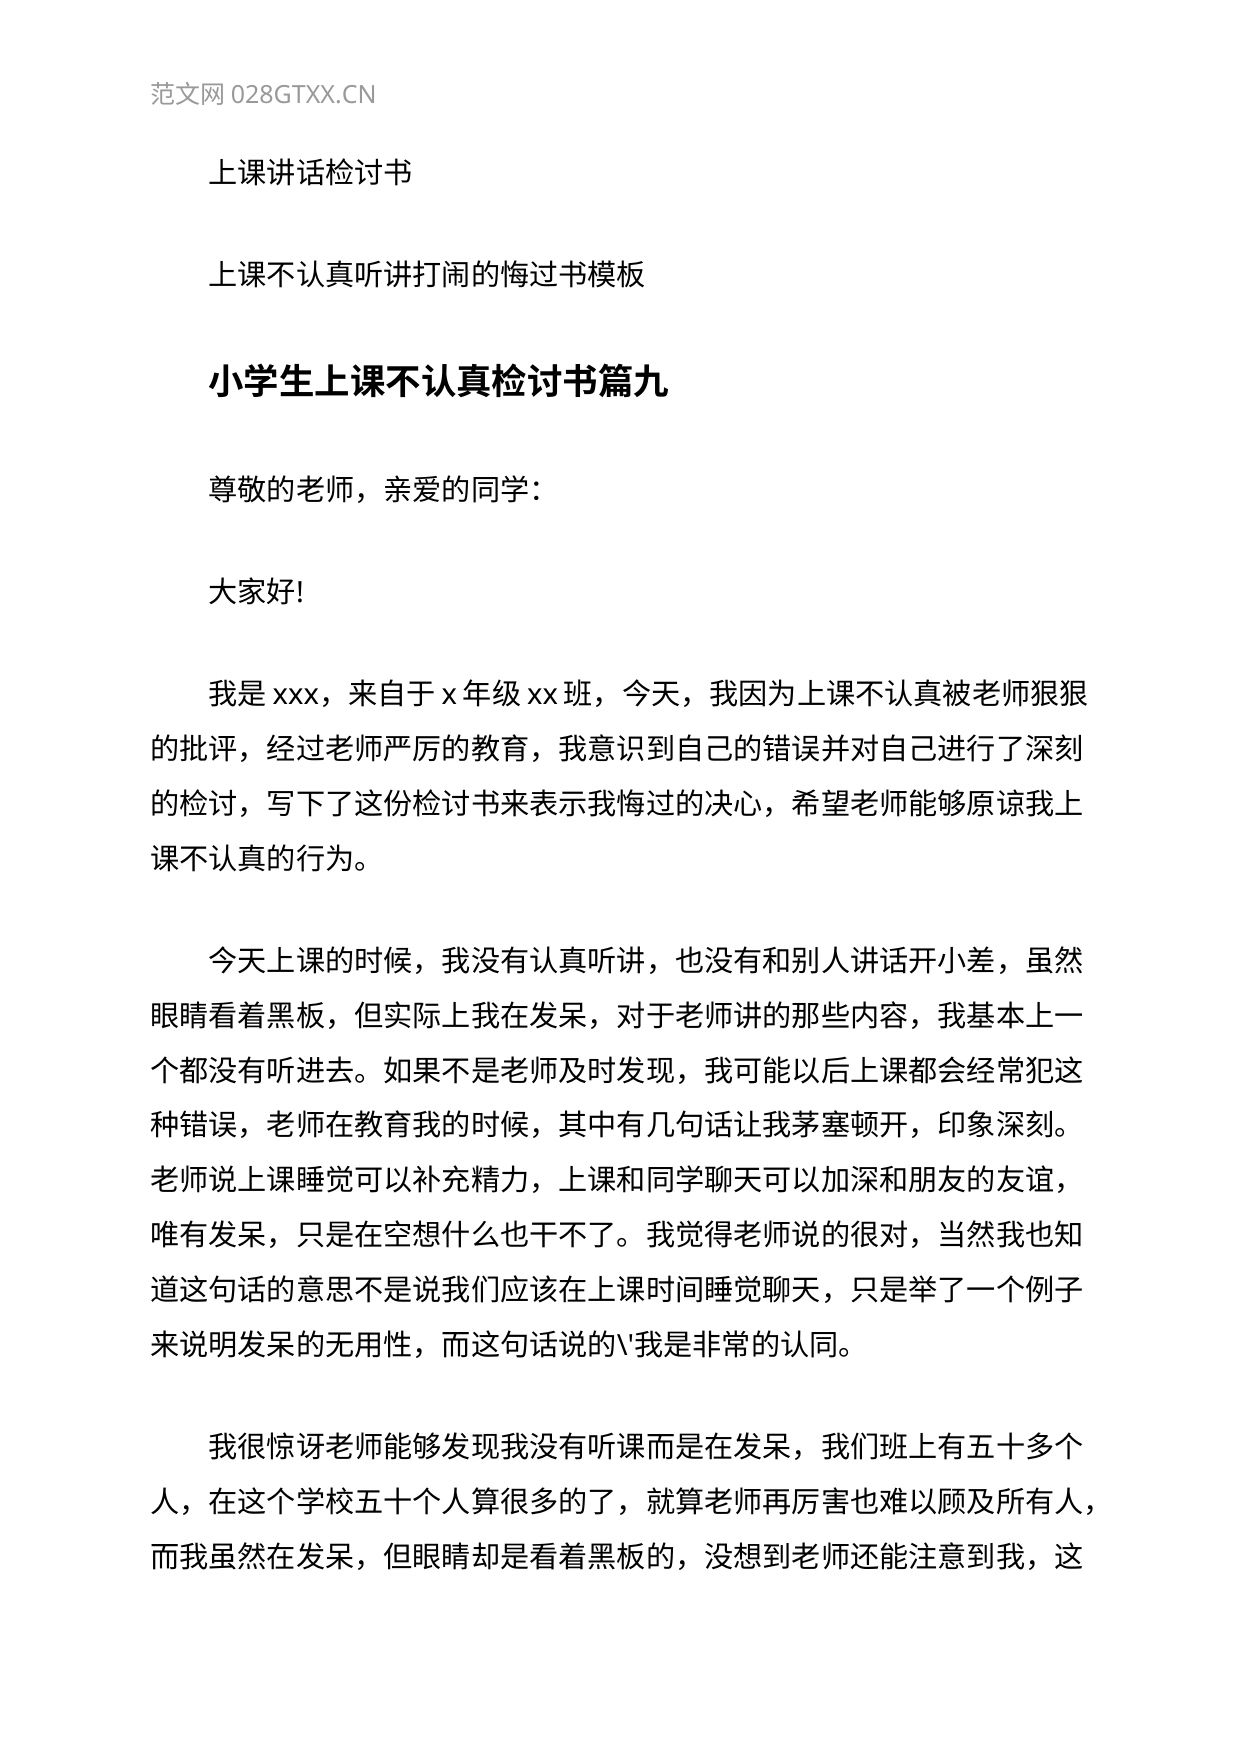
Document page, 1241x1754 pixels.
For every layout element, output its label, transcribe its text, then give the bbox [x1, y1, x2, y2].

text 尊敬的老师，亲爱的同学： [150, 467, 1090, 509]
text 上课讲话检讨书 [150, 150, 1090, 192]
text 大家好! [150, 569, 1090, 611]
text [150, 1423, 1090, 1576]
text 上课不认真听讲打闹的悔过书模板 [150, 252, 1090, 294]
text 我是xxx，来自于x年级xx班，今天，我因为上课不认真被老师狠狠的批评，经过老师严厉的教育，我意识到自己的错误并对自己进行了深刻的检讨，写下了这份检讨书来表示我悔过的决心，希望老师能够原谅我上课不认真的行为。 [150, 671, 1090, 878]
text 今天上课的时候，我没有认真听讲，也没有和别人讲话开小差，虽然眼睛看着黑板，但实际上我在发呆，对于老师讲的那些内容，我基本上一个都没有听进去。如果不是老师及时发现，我可能以后上课都会经常犯这种错误，老师在教育我的时候，其中有几句话让我茅塞顿开，印象深刻。老师说上课睡觉可以补充精力，上课和同学聊天可以加深和朋友的友谊，唯有发呆，只是在空想什么也干不了。我觉得老师说的很对，当然我也知道这句话的意思不是说我们应该在上课时间睡觉聊天，只是举了一个例子来说明发呆的无用性，而这句话说的\'我是非常的认同。 [150, 937, 1090, 1364]
text 小学生上课不认真检讨书篇九 [150, 353, 1090, 405]
